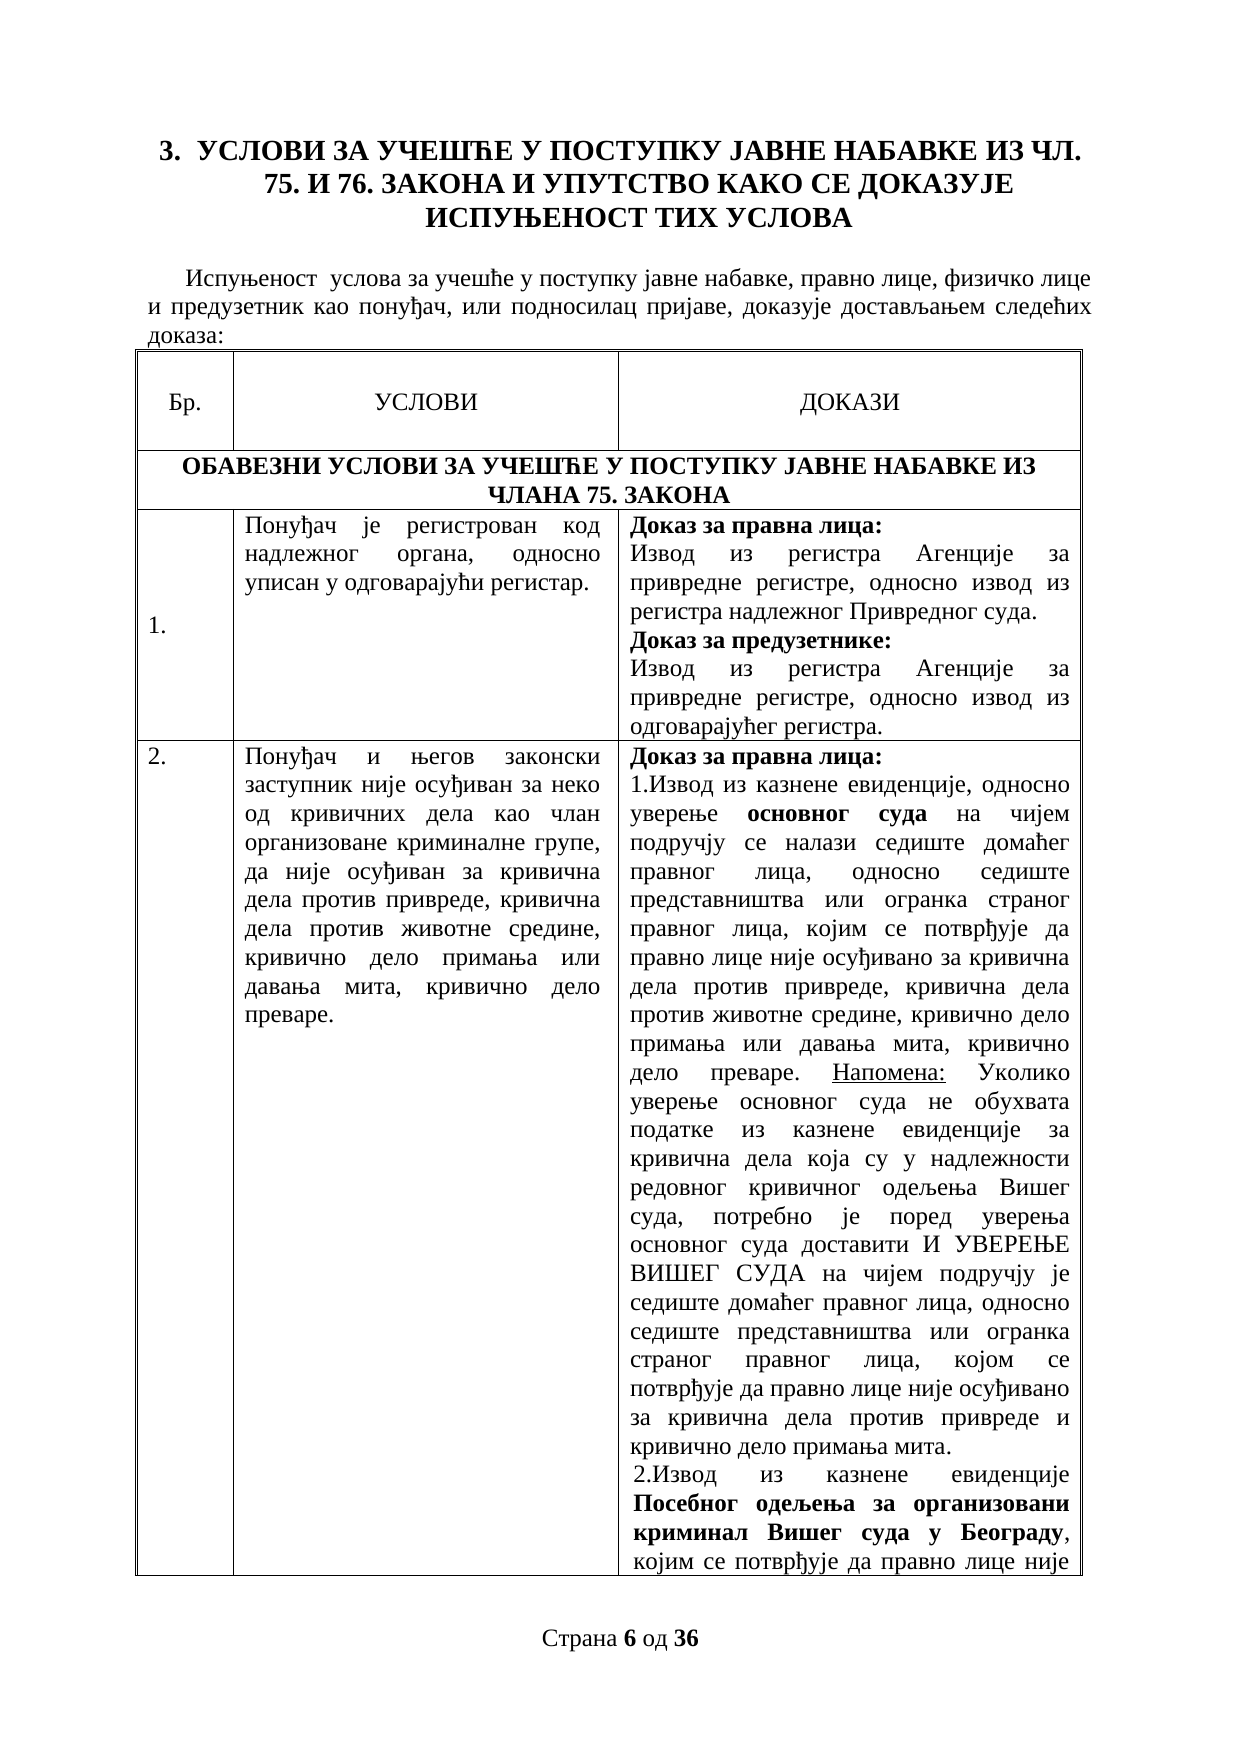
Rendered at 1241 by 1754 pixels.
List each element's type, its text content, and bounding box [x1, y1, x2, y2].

table_header Бр. [138, 352, 233, 450]
table_header ДОКАЗИ [619, 352, 1080, 450]
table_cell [234, 741, 618, 1574]
table_cell Доказ за правна лица: Извод из регистра Агенције за привредне регистре, односно извод из регистра надлежног Привредног суда. Доказ за предузетнике: Извод из регистра Агенције за привредне регистре, односно извод из одговарајућег регистра. [619, 510, 1080, 740]
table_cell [619, 741, 1080, 1574]
text Испуњеност услова за учешће у поступку јавне набавке, правно лице, физичко лице и предузетник као понуђач, или подносилац пријаве, доказује достављањем следећих доказа: [148, 263, 1092, 349]
table_cell [138, 741, 233, 1574]
table_cell ОБАВЕЗНИ УСЛОВИ ЗА УЧЕШЋЕ У ПОСТУПКУ ЈАВНЕ НАБАВКЕ ИЗ ЧЛАНА 75. ЗАКОНА [138, 451, 1080, 509]
subtitle УСЛОВИ ЗА УЧЕШЋЕ У ПОСТУПКУ ЈАВНЕ НАБАВКЕ ИЗ ЧЛ. 75. И 76. ЗАКОНА И УПУТСТВО КАКО СЕ ДОКАЗУЈЕ ИСПУЊЕНОСТ ТИХ УСЛОВА [148, 133, 1092, 233]
table_cell [138, 510, 233, 740]
table_header УСЛОВИ [234, 352, 618, 450]
table_cell Понуђач је регистрован код надлежног органа, односно уписан у одговарајући регистар. [234, 510, 618, 740]
